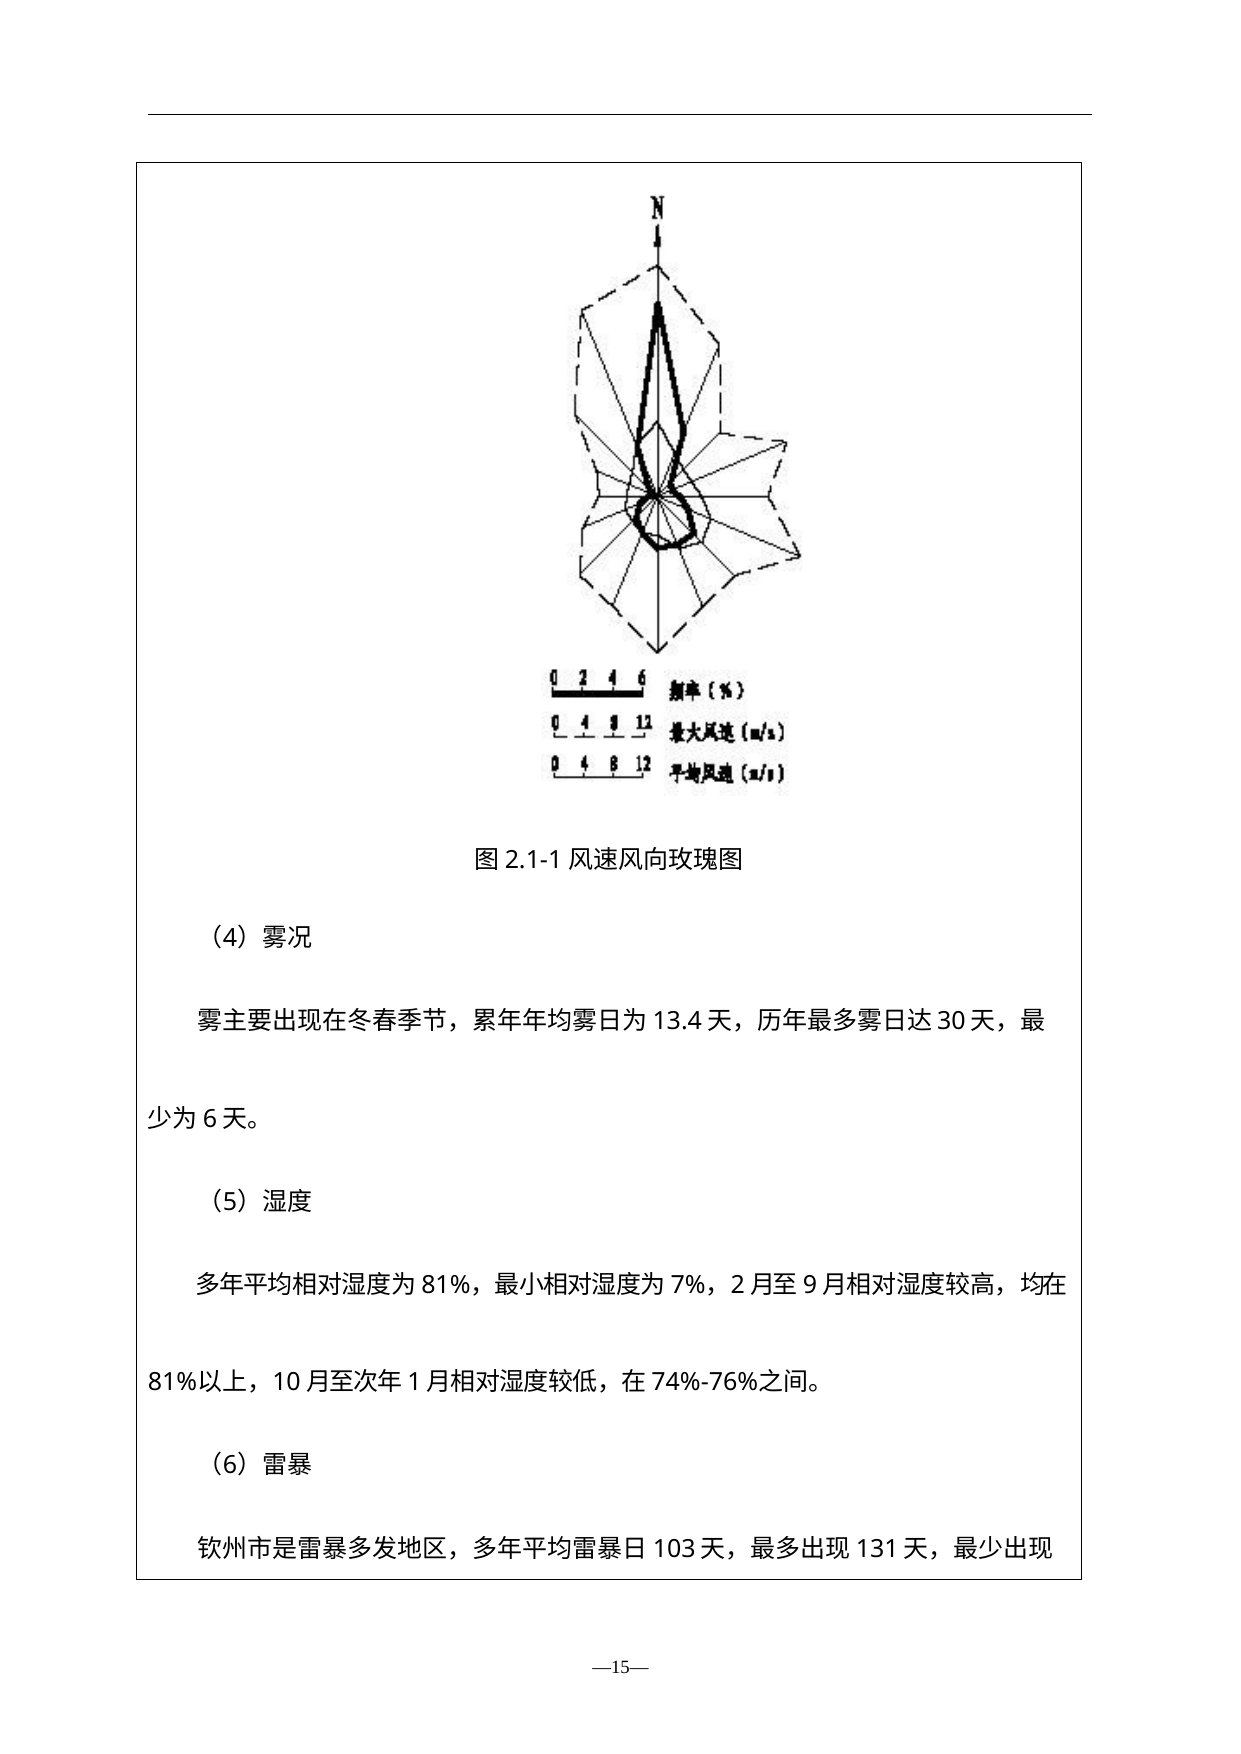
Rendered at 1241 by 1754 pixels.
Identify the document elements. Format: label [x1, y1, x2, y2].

picture [541, 193, 803, 796]
table_cell [137, 163, 1081, 1579]
